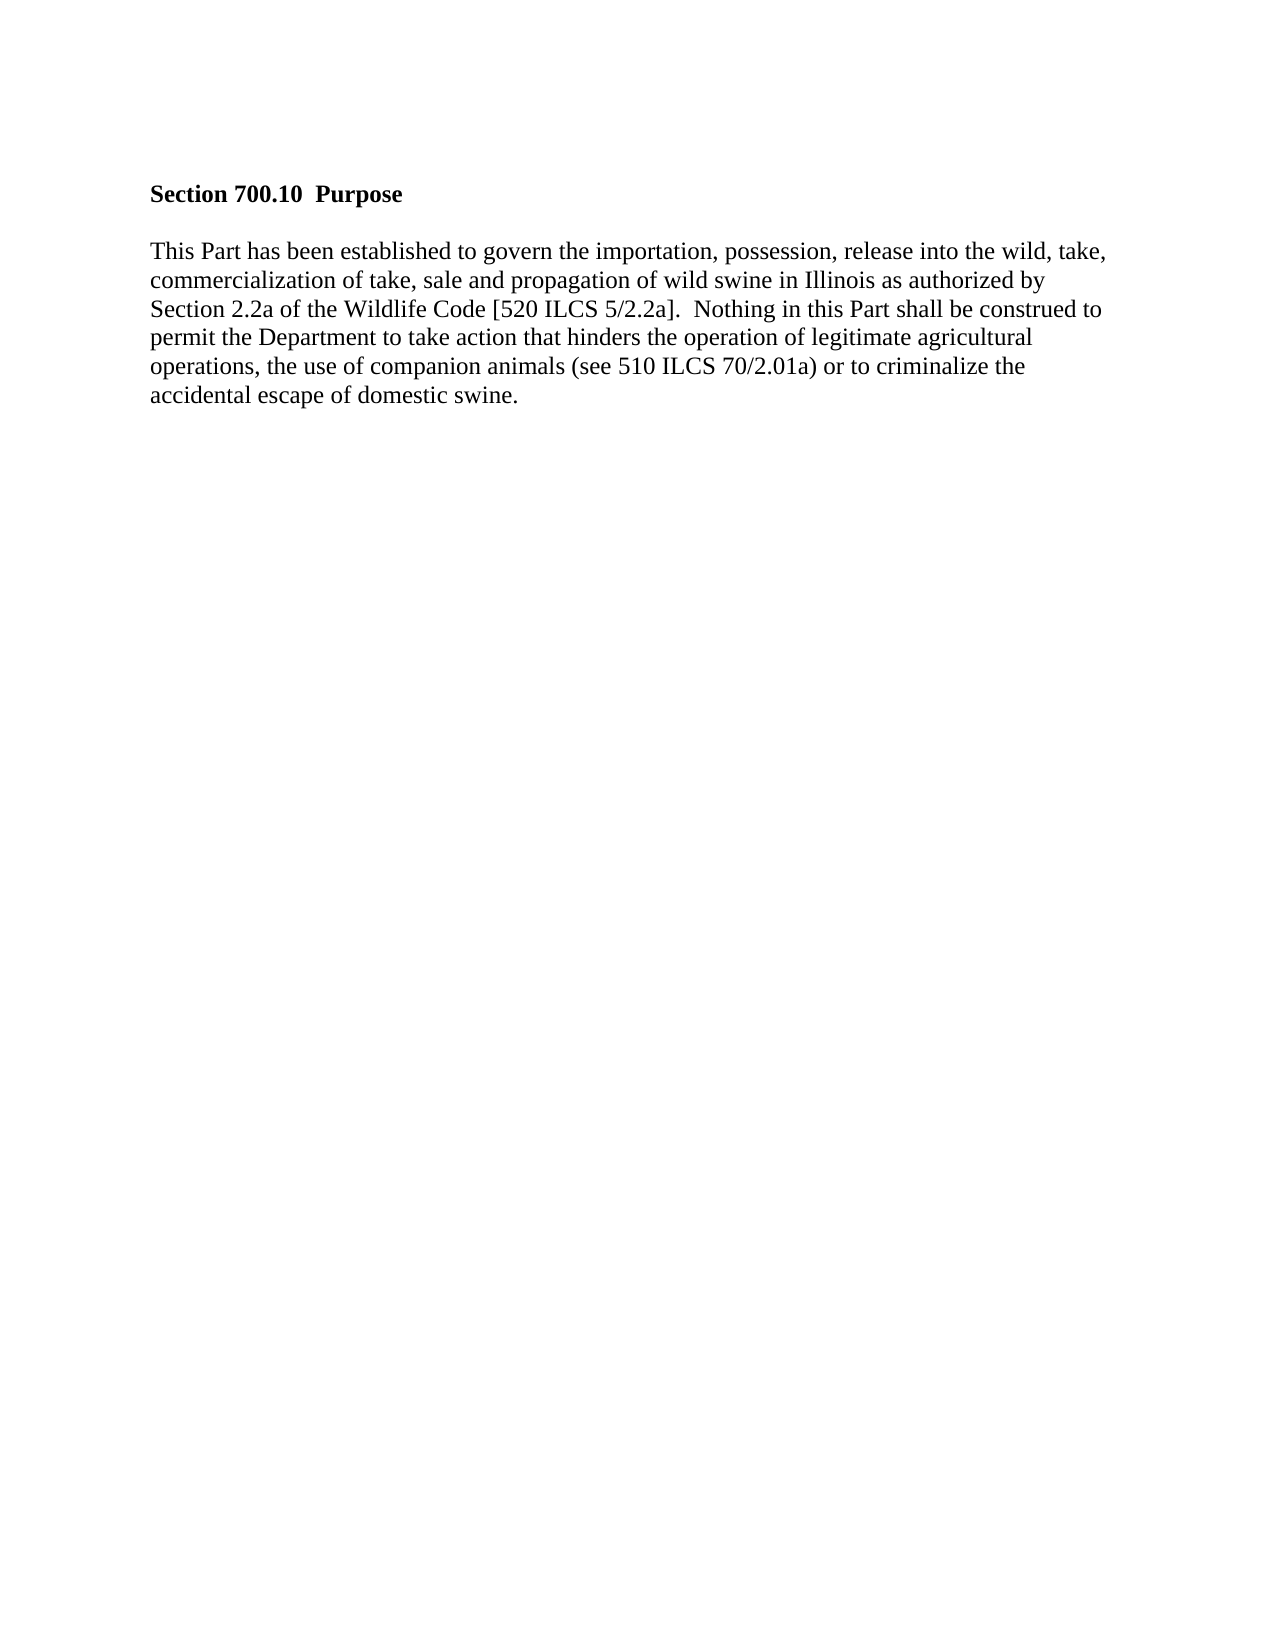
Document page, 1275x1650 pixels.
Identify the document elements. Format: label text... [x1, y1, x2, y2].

text Section 700.10 Purpose [150, 179, 1125, 207]
text This Part has been established to govern the importation, possession, release into the wild, take, commercialization of take, sale and propagation of wild swine in Illinois as authorized by Section 2.2a of the Wildlife Code [520 ILCS 5/2.2a]. Nothing in this Part shall be construed to permit the Department to take action that hinders the operation of legitimate agricultural operations, the use of companion animals (see 510 ILCS 70/2.01a) or to criminalize the accidental escape of domestic swine. [150, 236, 1125, 409]
